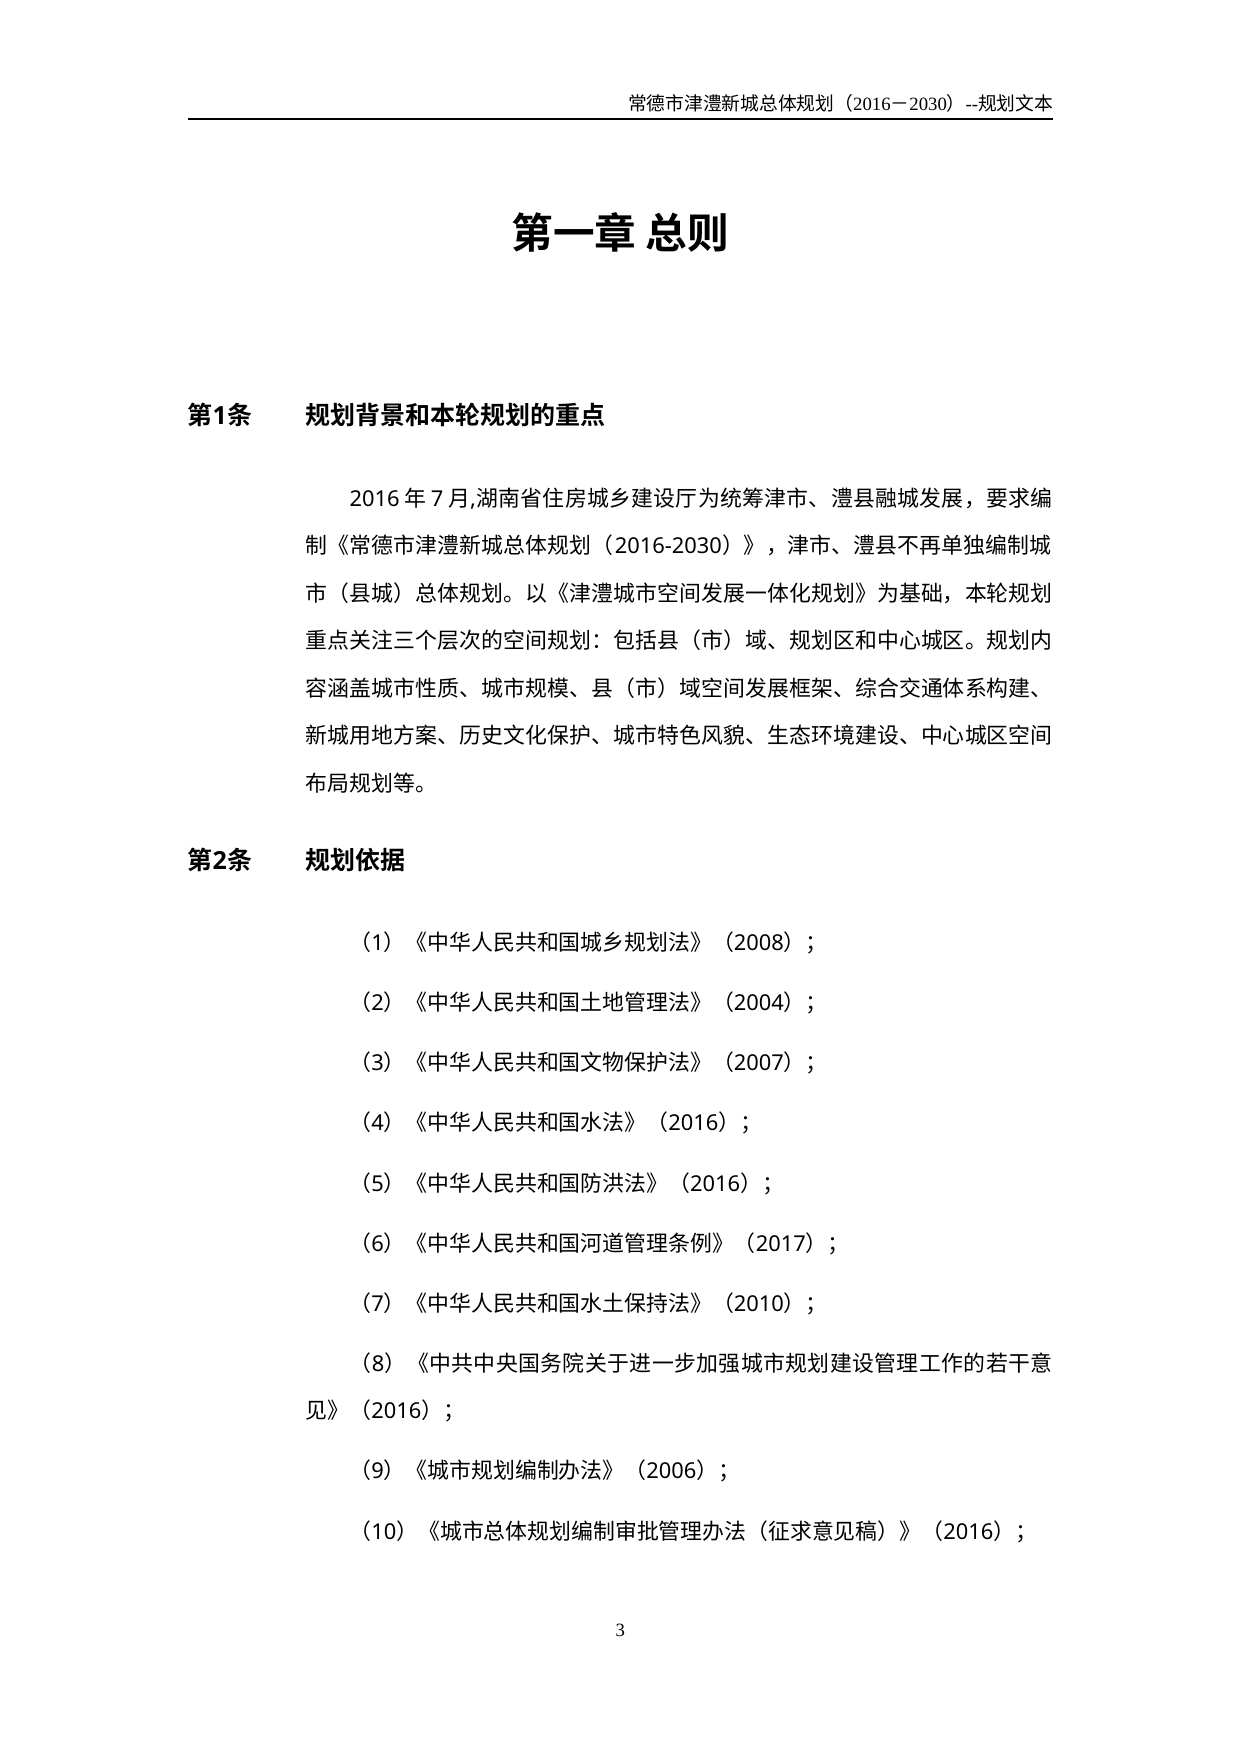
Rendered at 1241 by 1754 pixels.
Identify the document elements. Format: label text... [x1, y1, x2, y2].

text 规划依据 [187, 826, 994, 891]
text （2）《中华人民共和国土地管理法》（2004）； [306, 985, 1053, 1017]
text （9）《城市规划编制办法》（2006）； [306, 1453, 1053, 1485]
text （6）《中华人民共和国河道管理条例》（2017）； [306, 1226, 1053, 1257]
text （3）《中华人民共和国文物保护法》（2007）； [306, 1045, 1053, 1077]
text （4）《中华人民共和国水法》（2016）； [306, 1105, 1053, 1137]
text （5）《中华人民共和国防洪法》（2016）； [306, 1166, 1053, 1197]
subtitle 第一章 总则 [187, 197, 1053, 262]
text 2016年7月,湖南省住房城乡建设厅为统筹津市、澧县融城发展，要求编制《常德市津澧新城总体规划（2016-2030）》，津市、澧县不再单独编制城市（县城）总体规划。以《津澧城市空间发展一体化规划》为基础，本轮规划重点关注三个层次的空间规划：包括县（市）域、规划区和中心城区。规划内容涵盖城市性质、城市规模、县（市）域空间发展框架、综合交通体系构建、新城用地方案、历史文化保护、城市特色风貌、生态环境建设、中心城区空间布局规划等。 [306, 481, 1053, 797]
text （10）《城市总体规划编制审批管理办法（征求意见稿）》（2016）； [306, 1514, 1053, 1545]
text （7）《中华人民共和国水土保持法》（2010）； [306, 1286, 1053, 1317]
text 规划背景和本轮规划的重点 [187, 381, 994, 446]
text （8）《中共中央国务院关于进一步加强城市规划建设管理工作的若干意见》（2016）； [306, 1346, 1053, 1425]
text （1）《中华人民共和国城乡规划法》（2008）； [306, 925, 1053, 957]
